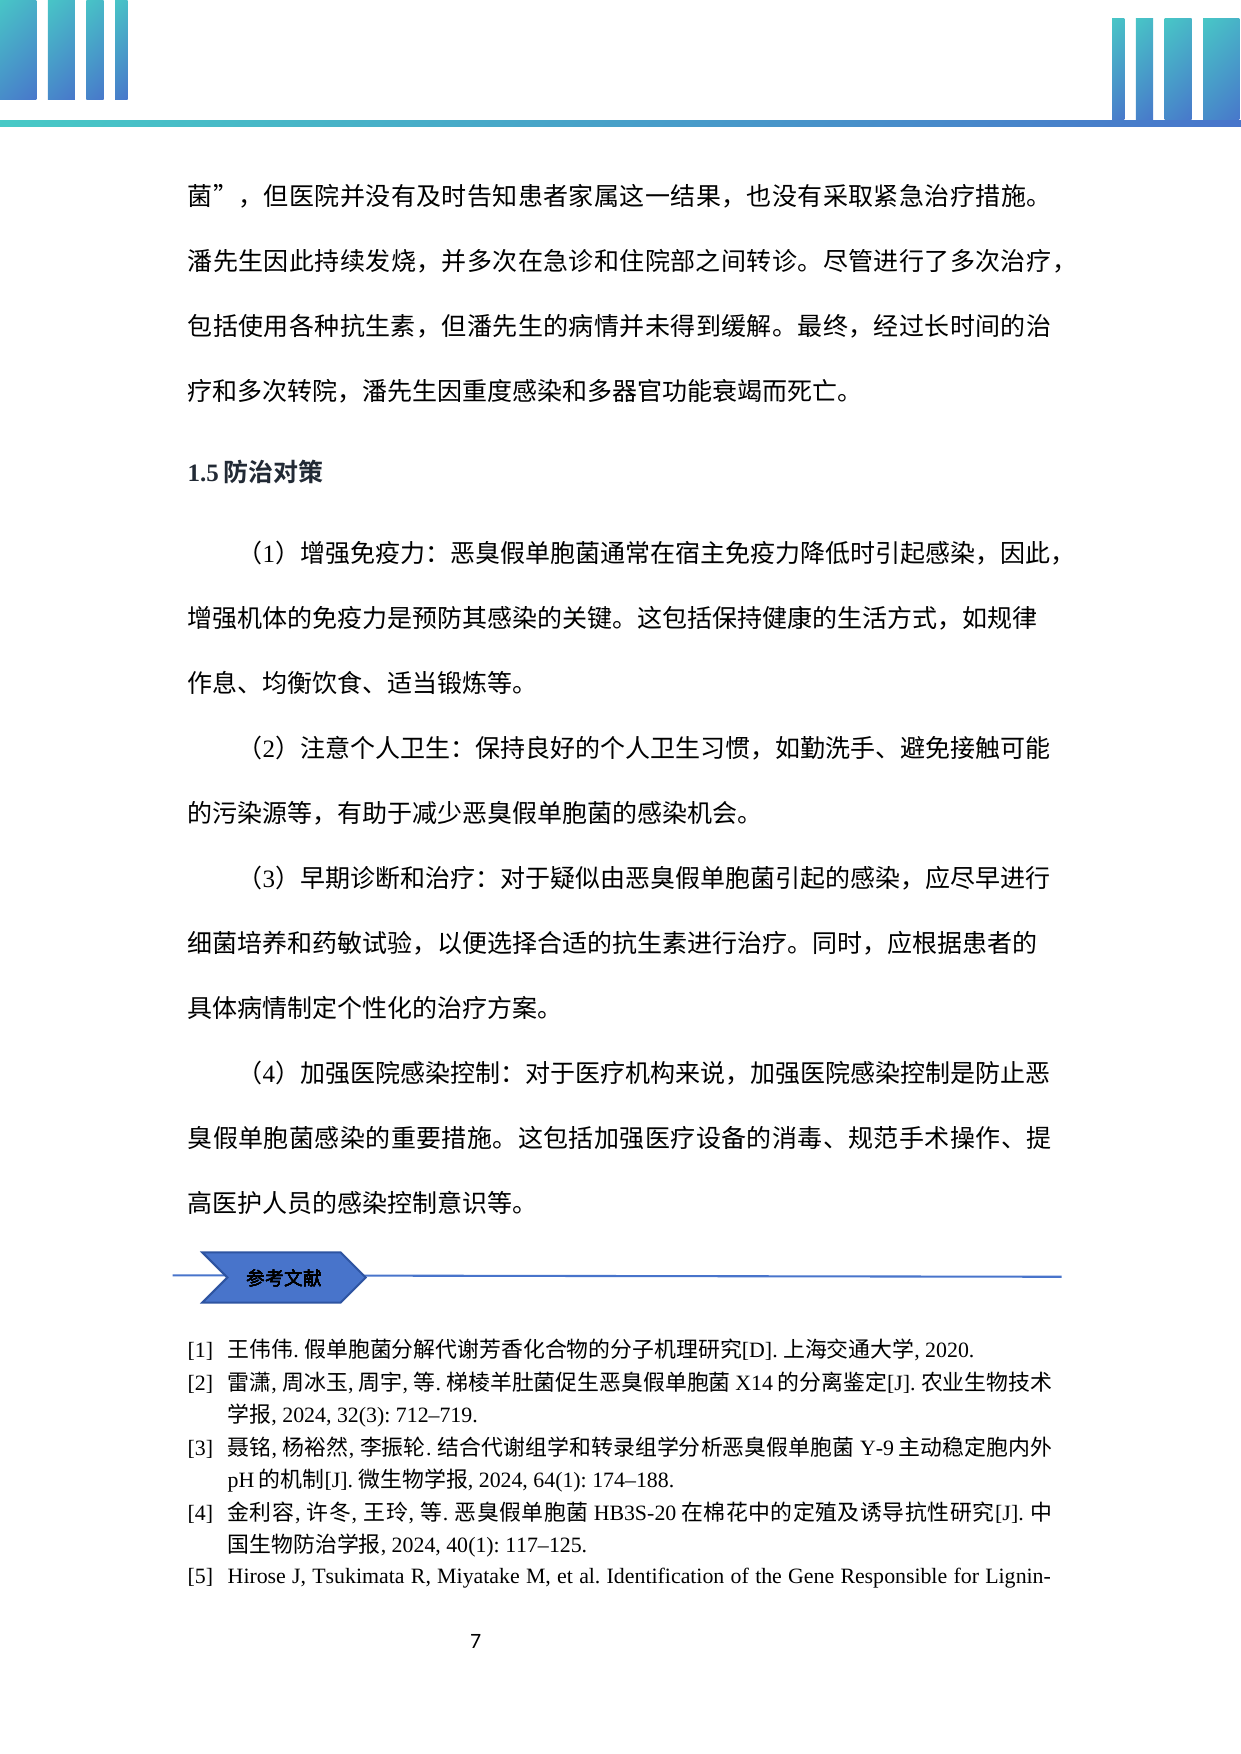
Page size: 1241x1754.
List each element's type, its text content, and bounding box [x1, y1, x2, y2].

text [1] 王伟伟. 假单胞菌分解代谢芳香化合物的分子机理研究[D]. 上海交通大学, 2020. [187, 1332, 1053, 1364]
text [2] 雷潇, 周冰玉, 周宇, 等. 梯棱羊肚菌促生恶臭假单胞菌X14的分离鉴定[J]. 农业生物技术学报, 2024, 32(3): 712–719. [187, 1364, 1053, 1429]
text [187, 162, 1053, 422]
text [187, 1559, 1053, 1592]
text （2）注意个人卫生：保持良好的个人卫生习惯，如勤洗手、避免接触可能的污染源等，有助于减少恶臭假单胞菌的感染机会。 [187, 714, 1053, 844]
text （3）早期诊断和治疗：对于疑似由恶臭假单胞菌引起的感染，应尽早进行细菌培养和药敏试验，以便选择合适的抗生素进行治疗。同时，应根据患者的具体病情制定个性化的治疗方案。 [187, 844, 1053, 1039]
list （1）增强免疫力：恶臭假单胞菌通常在宿主免疫力降低时引起感染，因此，增强机体的免疫力是预防其感染的关键。这包括保持健康的生活方式，如规律作息、均衡饮食、适当锻炼等。 [187, 519, 1053, 714]
text 1.5防治对策 [187, 438, 1053, 503]
text [3] 聂铭, 杨裕然, 李振轮. 结合代谢组学和转录组学分析恶臭假单胞菌Y-9主动稳定胞内外pH的机制[J]. 微生物学报, 2024, 64(1): 174–188. [187, 1429, 1053, 1494]
text （4）加强医院感染控制：对于医疗机构来说，加强医院感染控制是防止恶臭假单胞菌感染的重要措施。这包括加强医疗设备的消毒、规范手术操作、提高医护人员的感染控制意识等。 [187, 1039, 1053, 1234]
text [4] 金利容, 许冬, 王玲, 等. 恶臭假单胞菌HB3S-20在棉花中的定殖及诱导抗性研究[J]. 中国生物防治学报, 2024, 40(1): 117–125. [187, 1494, 1053, 1559]
